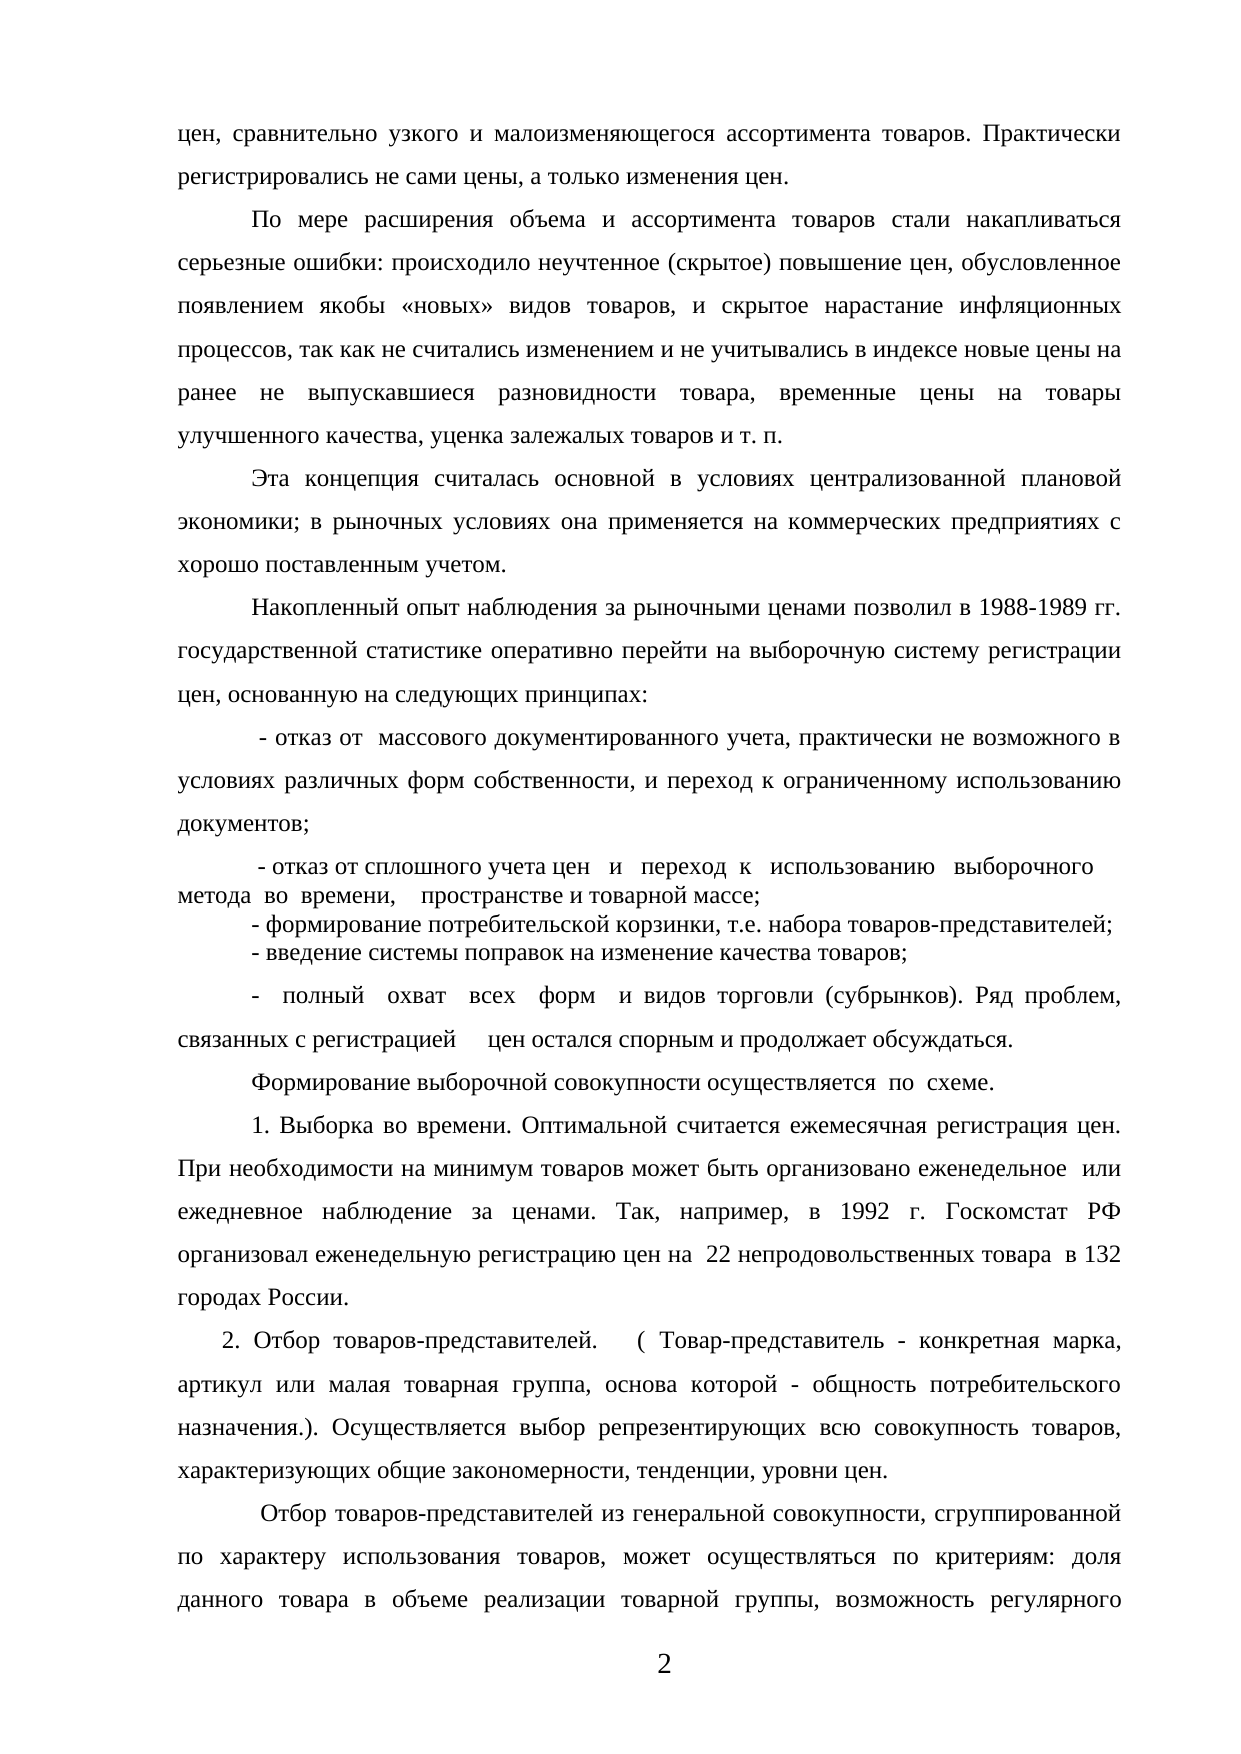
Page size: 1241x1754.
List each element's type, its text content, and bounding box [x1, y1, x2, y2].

text 2. Отбор товаров-представителей. ( Товар-представитель - конкретная марка, артикул или малая товарная группа, основа которой - общность потребительского назначения.). Осуществляется выбор репрезентирующих всю совокупность товаров, характеризующих общие закономерности, тенденции, уровни цен. [177, 1326, 1122, 1484]
text - отказ от массового документированного учета, практически не возможного в условиях различных форм собственности, и переход к ограниченному использованию документов; [177, 722, 1122, 837]
text 1. Выборка во времени. Оптимальной считается ежемесячная регистрация цен. При необходимости на минимум товаров может быть организовано еженедельное или ежедневное наблюдение за ценами. Так, например, в 1992 г. Госкомстат РФ организовал еженедельную регистрацию цен на 22 непродовольственных товара в 132 городах России. [177, 1110, 1122, 1311]
text - отказ от сплошного учета цен и переход к использованию выборочного метода во времени, пространстве и товарной массе; [177, 851, 1152, 909]
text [177, 118, 1122, 190]
text - полный охват всех форм и видов торговли (субрынков). Ряд проблем, связанных с регистрацией цен остался спорным и продолжает обсуждаться. [177, 981, 1122, 1052]
text Эта концепция считалась основной в условиях централизованной плановой экономики; в рыночных условиях она применяется на коммерческих предприятиях с хорошо поставленным учетом. [177, 463, 1122, 578]
text - введение системы поправок на изменение качества товаров; [177, 937, 1122, 966]
text - формирование потребительской корзинки, т.е. набора товаров-представителей; [177, 909, 1152, 937]
text Накопленный опыт наблюдения за рыночными ценами позволил в 1988-1989 гг. государственной статистике оперативно перейти на выборочную систему регистрации цен, основанную на следующих принципах: [177, 592, 1122, 707]
text Формирование выборочной совокупности осуществляется по схеме. [177, 1067, 1122, 1096]
text По мере расширения объема и ассортимента товаров стали накапливаться серьезные ошибки: происходило неучтенное (скрытое) повышение цен, обусловленное появлением якобы «новых» видов товаров, и скрытое нарастание инфляционных процессов, так как не считались изменением и не учитывались в индексе новые цены на ранее не выпускавшиеся разновидности товара, временные цены на товары улучшенного качества, уценка залежалых товаров и т. п. [177, 204, 1122, 449]
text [177, 1498, 1122, 1613]
